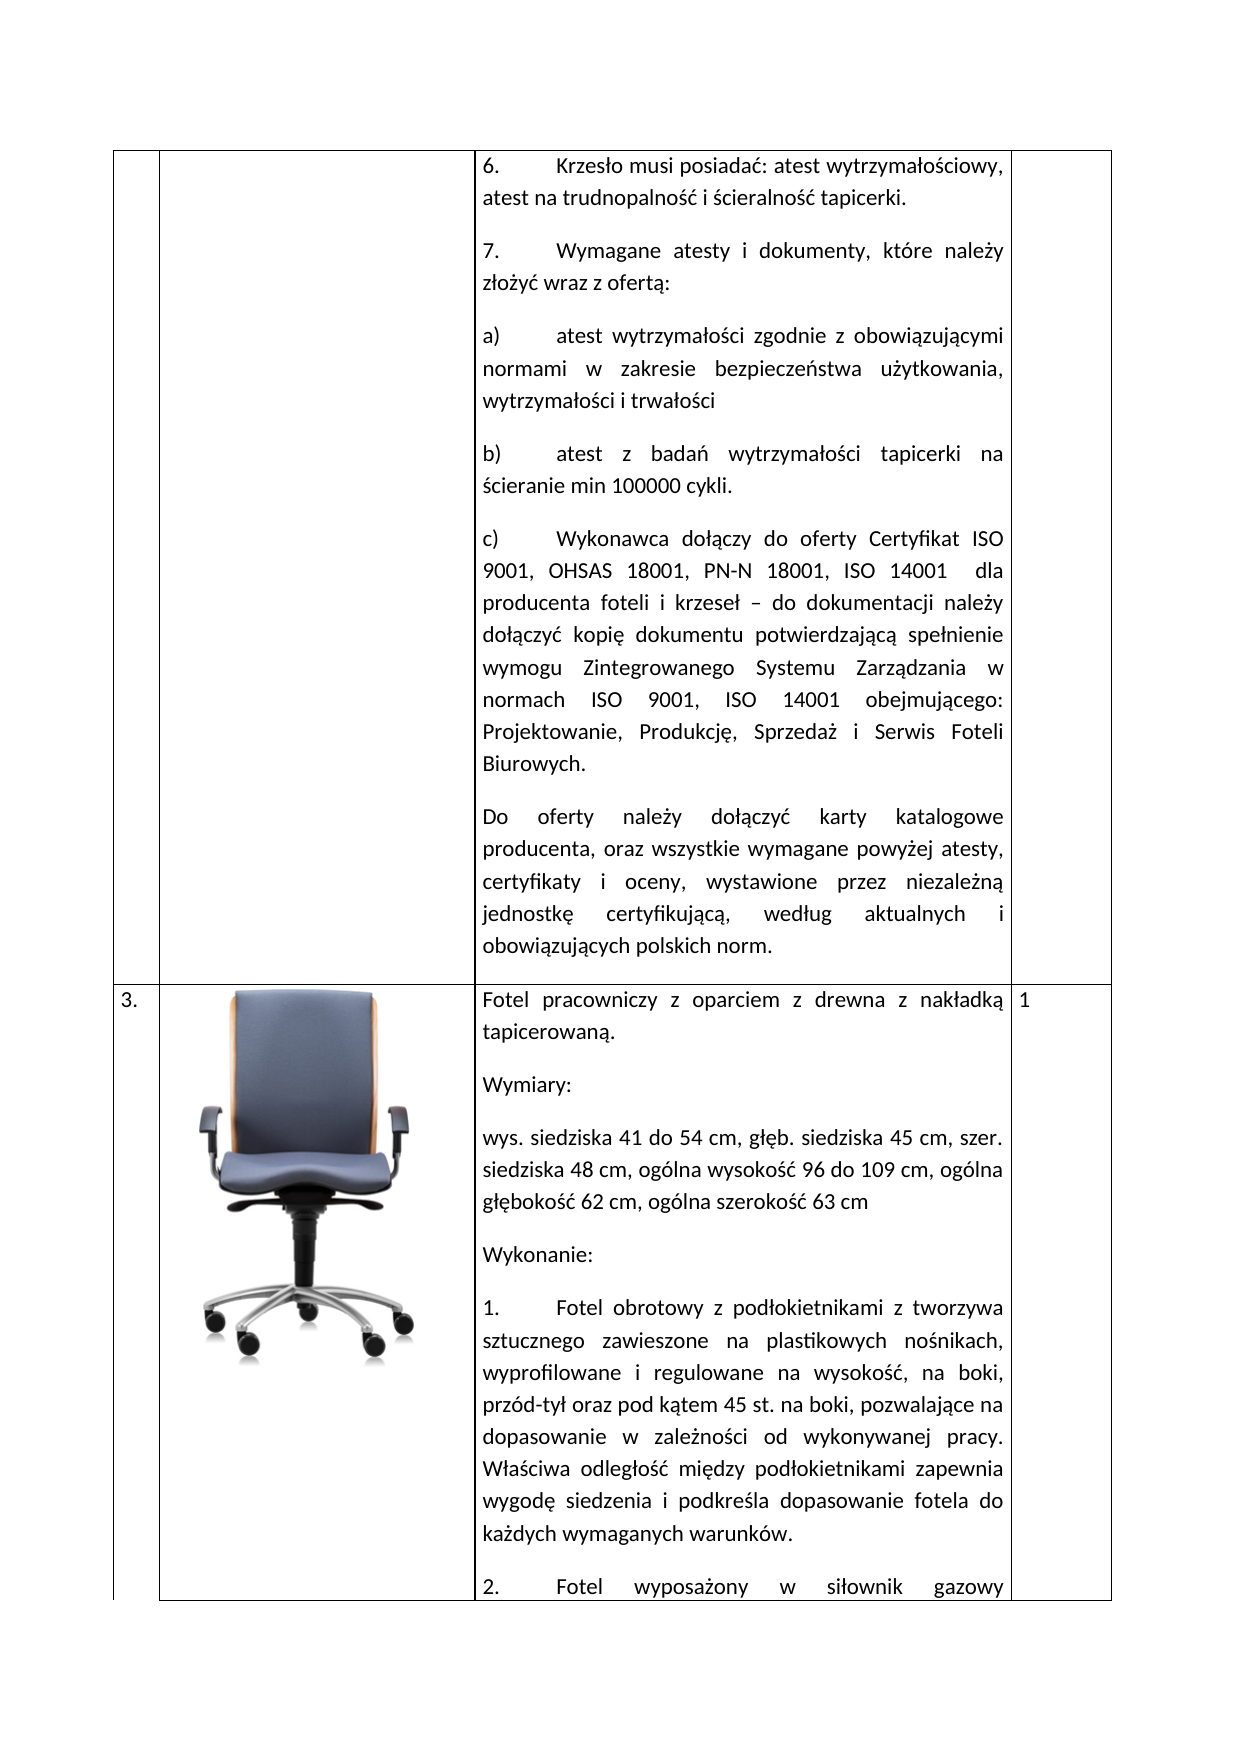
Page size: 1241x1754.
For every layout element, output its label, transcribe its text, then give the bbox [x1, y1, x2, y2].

table_cell 1 [1012, 985, 1111, 1600]
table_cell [476, 985, 1011, 1600]
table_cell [476, 151, 1011, 984]
table_cell 8 [1012, 151, 1111, 984]
table_cell 2. [114, 151, 159, 984]
table_cell 3. [114, 985, 159, 1600]
table_cell [160, 985, 474, 1600]
table_cell [160, 151, 474, 984]
picture [166, 985, 425, 1373]
